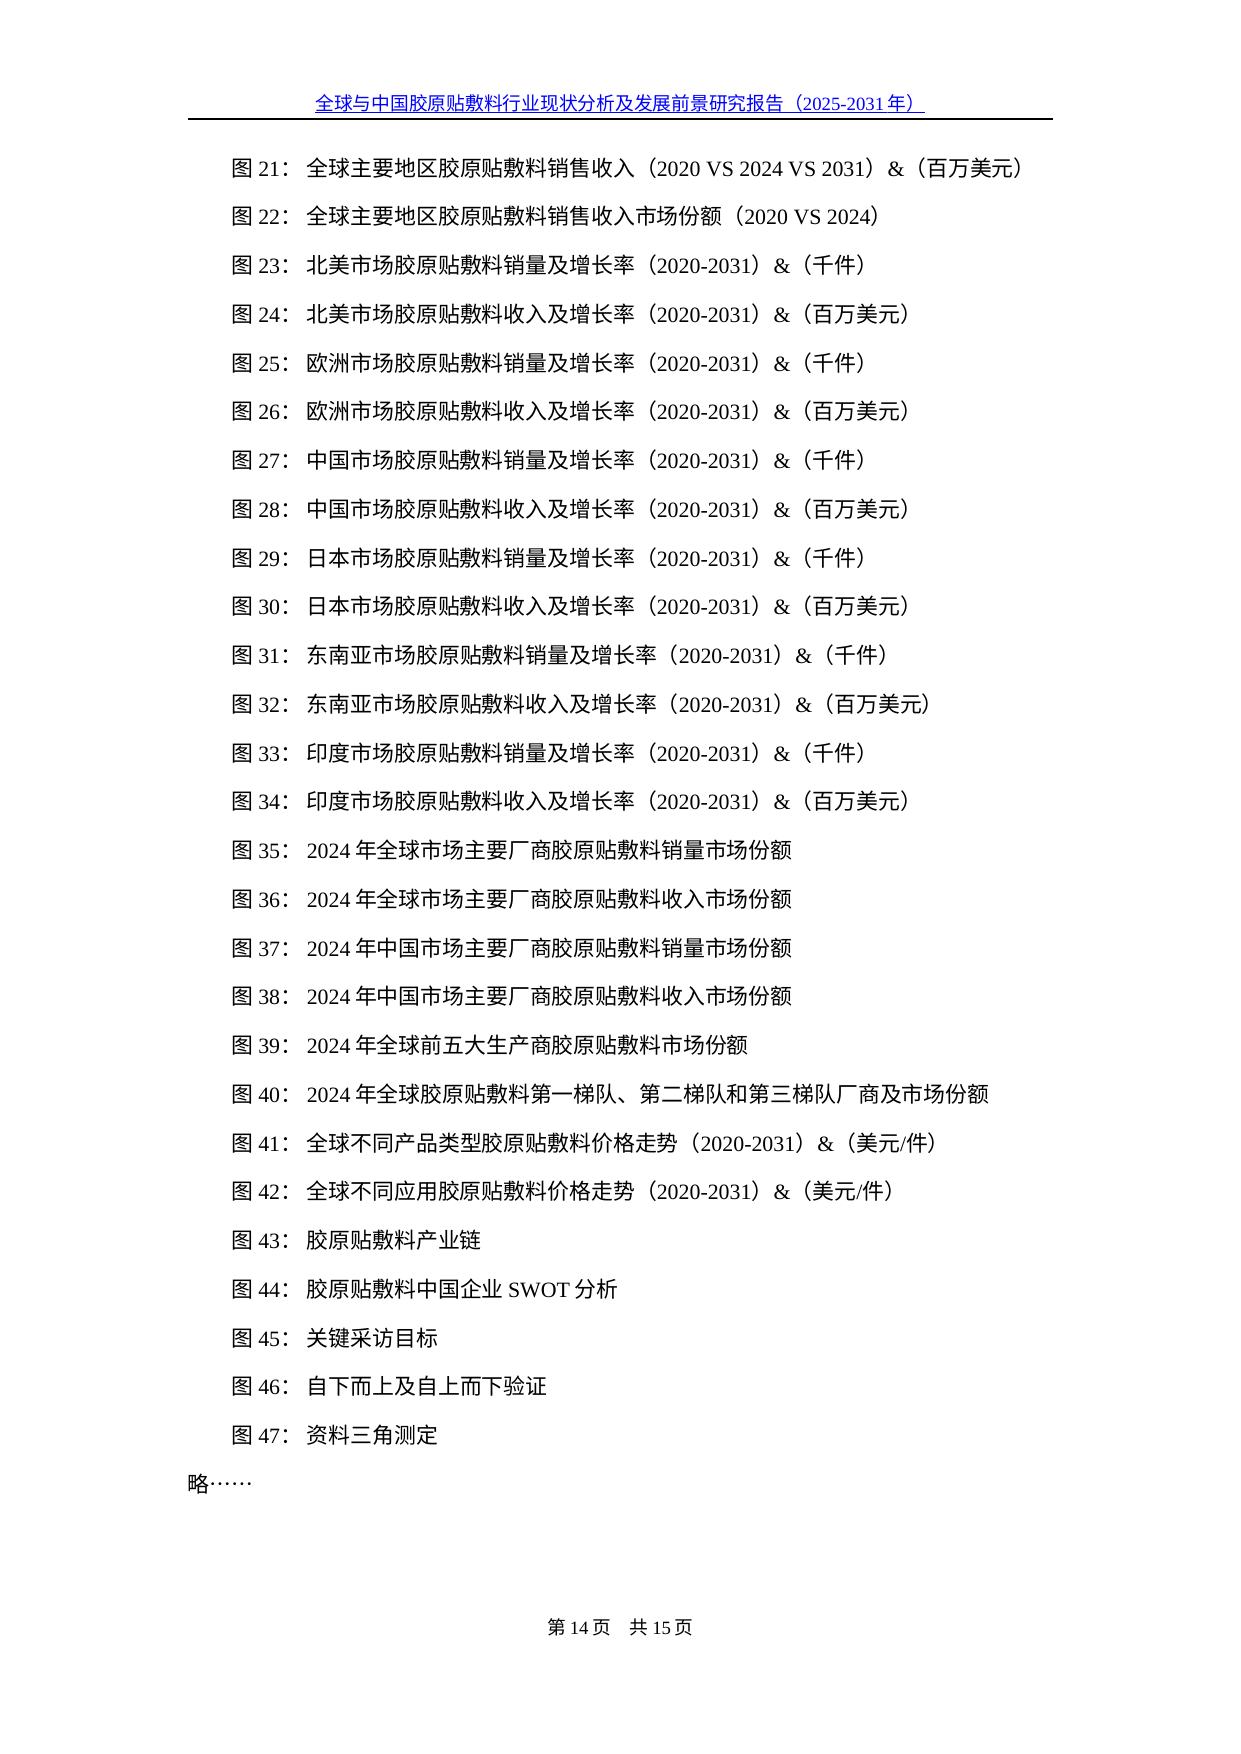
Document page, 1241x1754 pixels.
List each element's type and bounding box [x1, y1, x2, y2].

text [187, 150, 1053, 1499]
